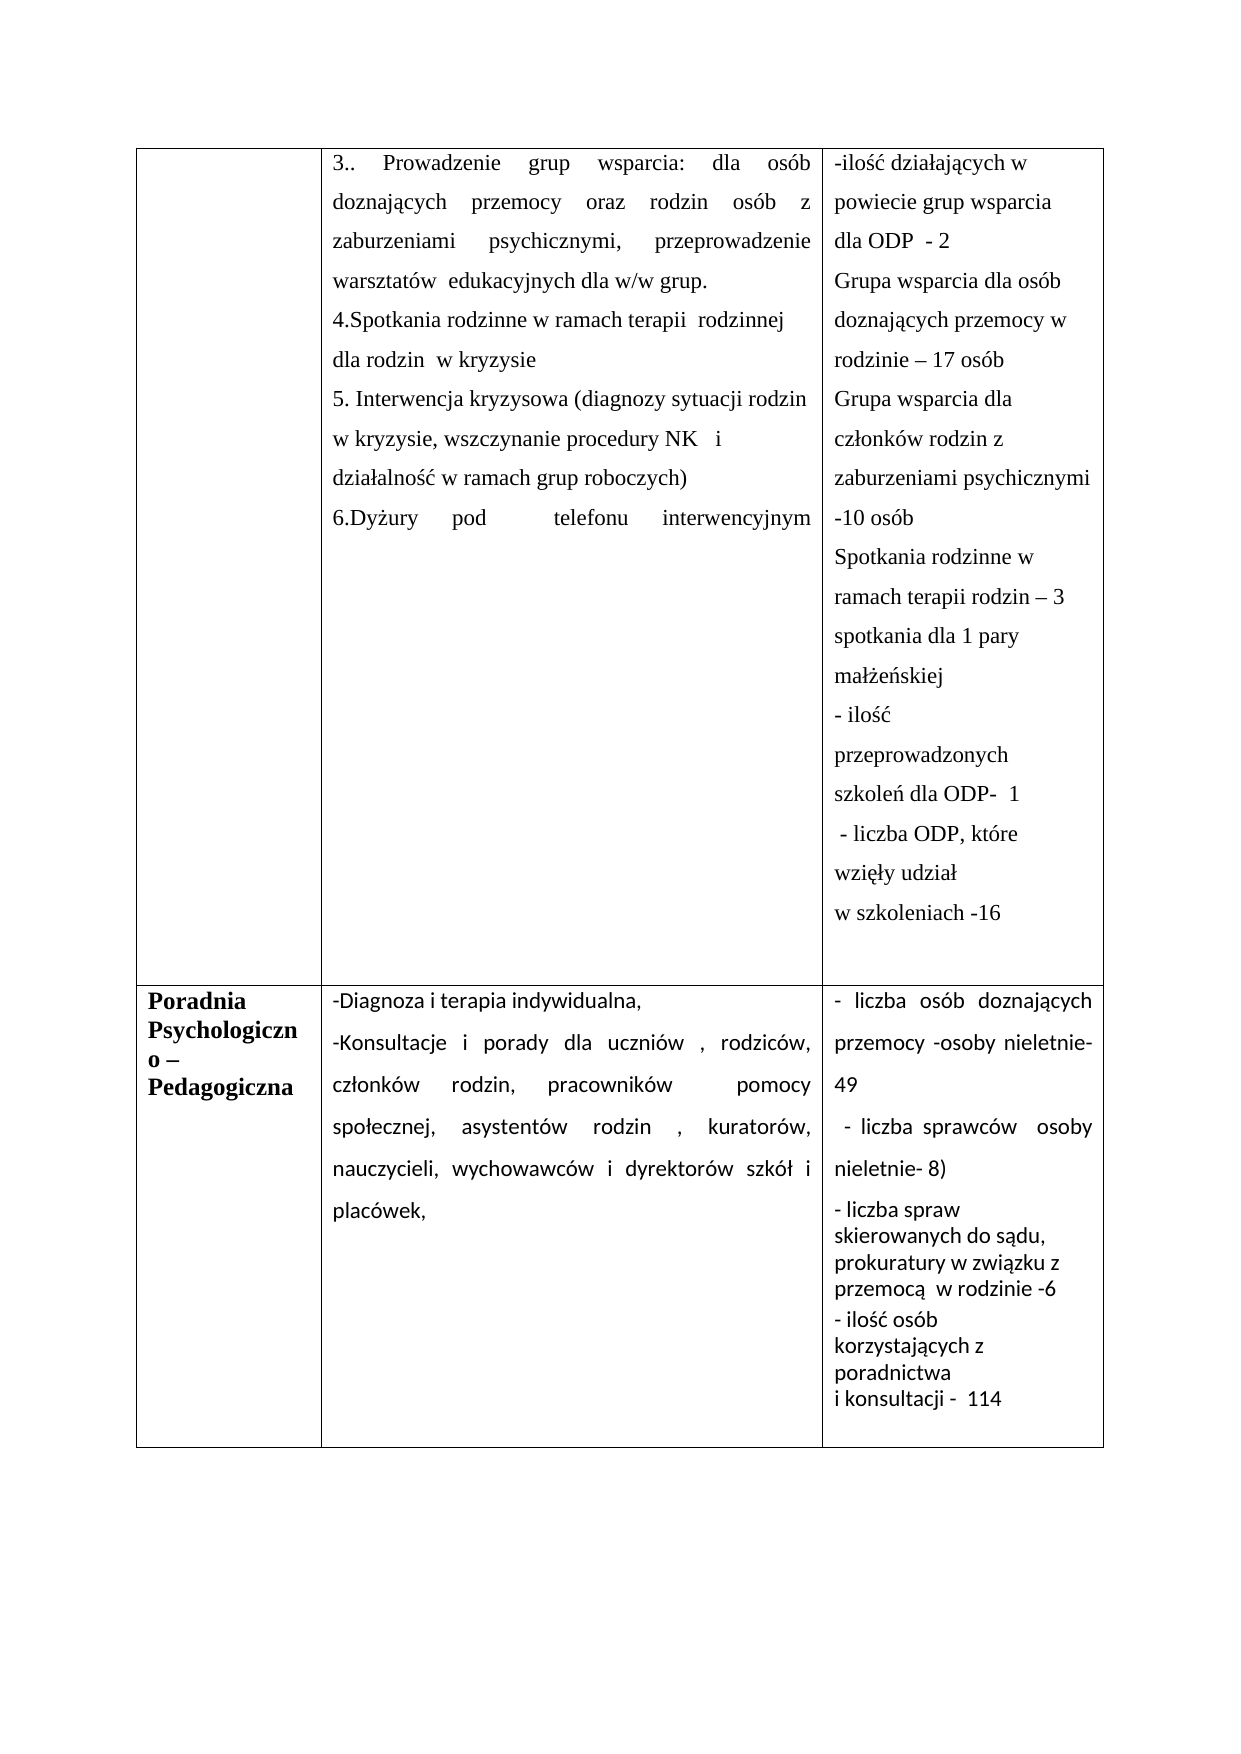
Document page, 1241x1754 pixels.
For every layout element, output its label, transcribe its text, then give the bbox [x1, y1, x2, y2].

table_cell - liczba osób doznających przemocy -osoby nieletnie-49 - liczba sprawców osoby nieletnie- 8) - liczba spraw skierowanych do sądu, prokuratury w związku z przemocą w rodzinie -6 - ilość osób korzystających z poradnictwa i konsultacji - 114 [823, 986, 1103, 1447]
table_cell -Diagnoza i terapia indywidualna, -Konsultacje i porady dla uczniów , rodziców, członków rodzin, pracowników pomocy społecznej, asystentów rodzin , kuratorów, nauczycieli, wychowawców i dyrektorów szkół i placówek, [322, 986, 822, 1447]
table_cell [322, 149, 822, 985]
table_cell Poradnia Psychologiczno –Pedagogiczna [137, 986, 321, 1447]
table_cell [137, 149, 321, 985]
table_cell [823, 149, 1103, 985]
